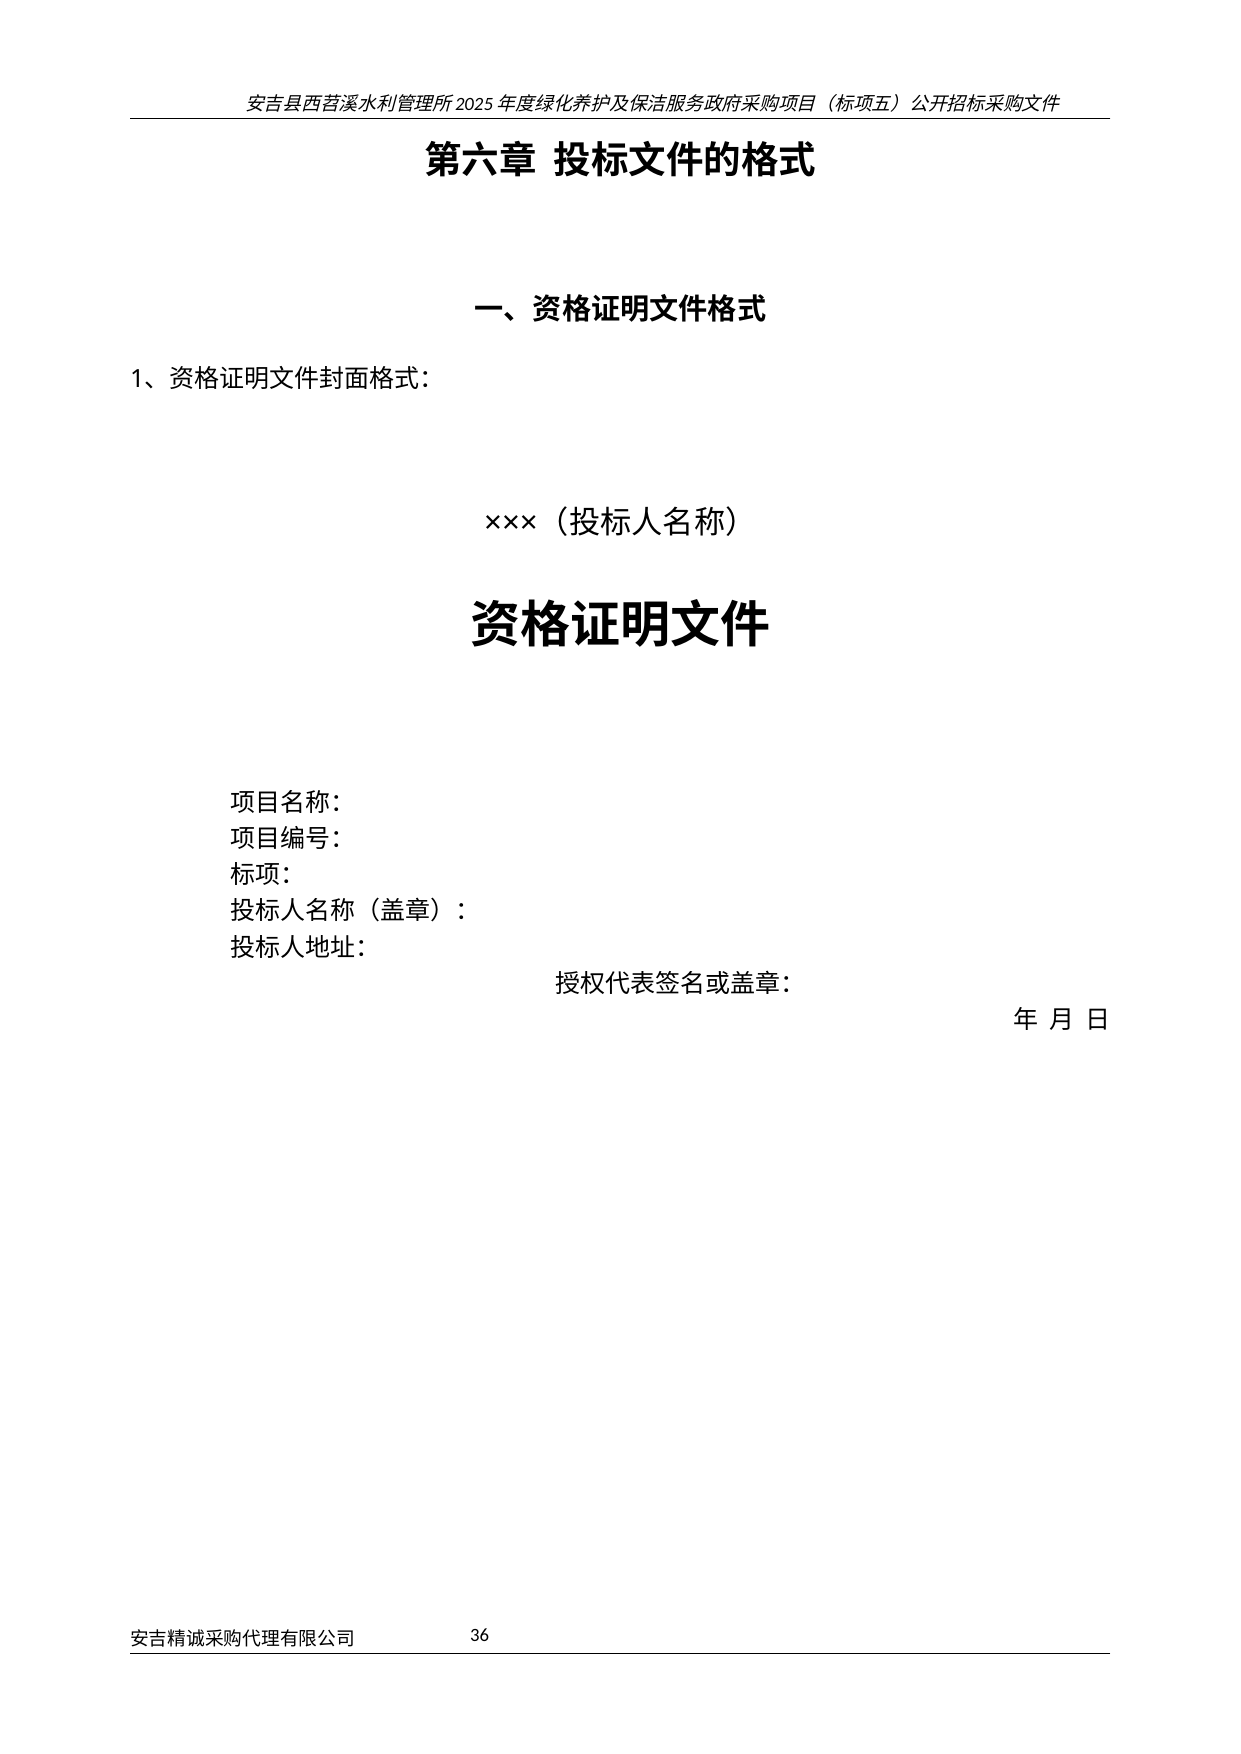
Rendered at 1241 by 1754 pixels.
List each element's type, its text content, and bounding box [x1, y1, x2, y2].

subtitle 一、资格证明文件格式 [130, 285, 1110, 327]
text 项目名称： [130, 782, 1110, 818]
text ×××（投标人名称） [130, 497, 1110, 542]
subtitle 第六章 投标文件的格式 [130, 130, 1110, 184]
text 年 月 日 [130, 999, 1110, 1036]
text 标项： [130, 854, 1110, 891]
text 项目编号： [130, 818, 1110, 854]
text 1、资格证明文件封面格式： [130, 358, 1110, 394]
text 资格证明文件 [130, 585, 1110, 657]
text 投标人地址： [130, 927, 1110, 963]
text 投标人名称（盖章）： [130, 891, 1110, 927]
text 授权代表签名或盖章： [130, 963, 1110, 999]
